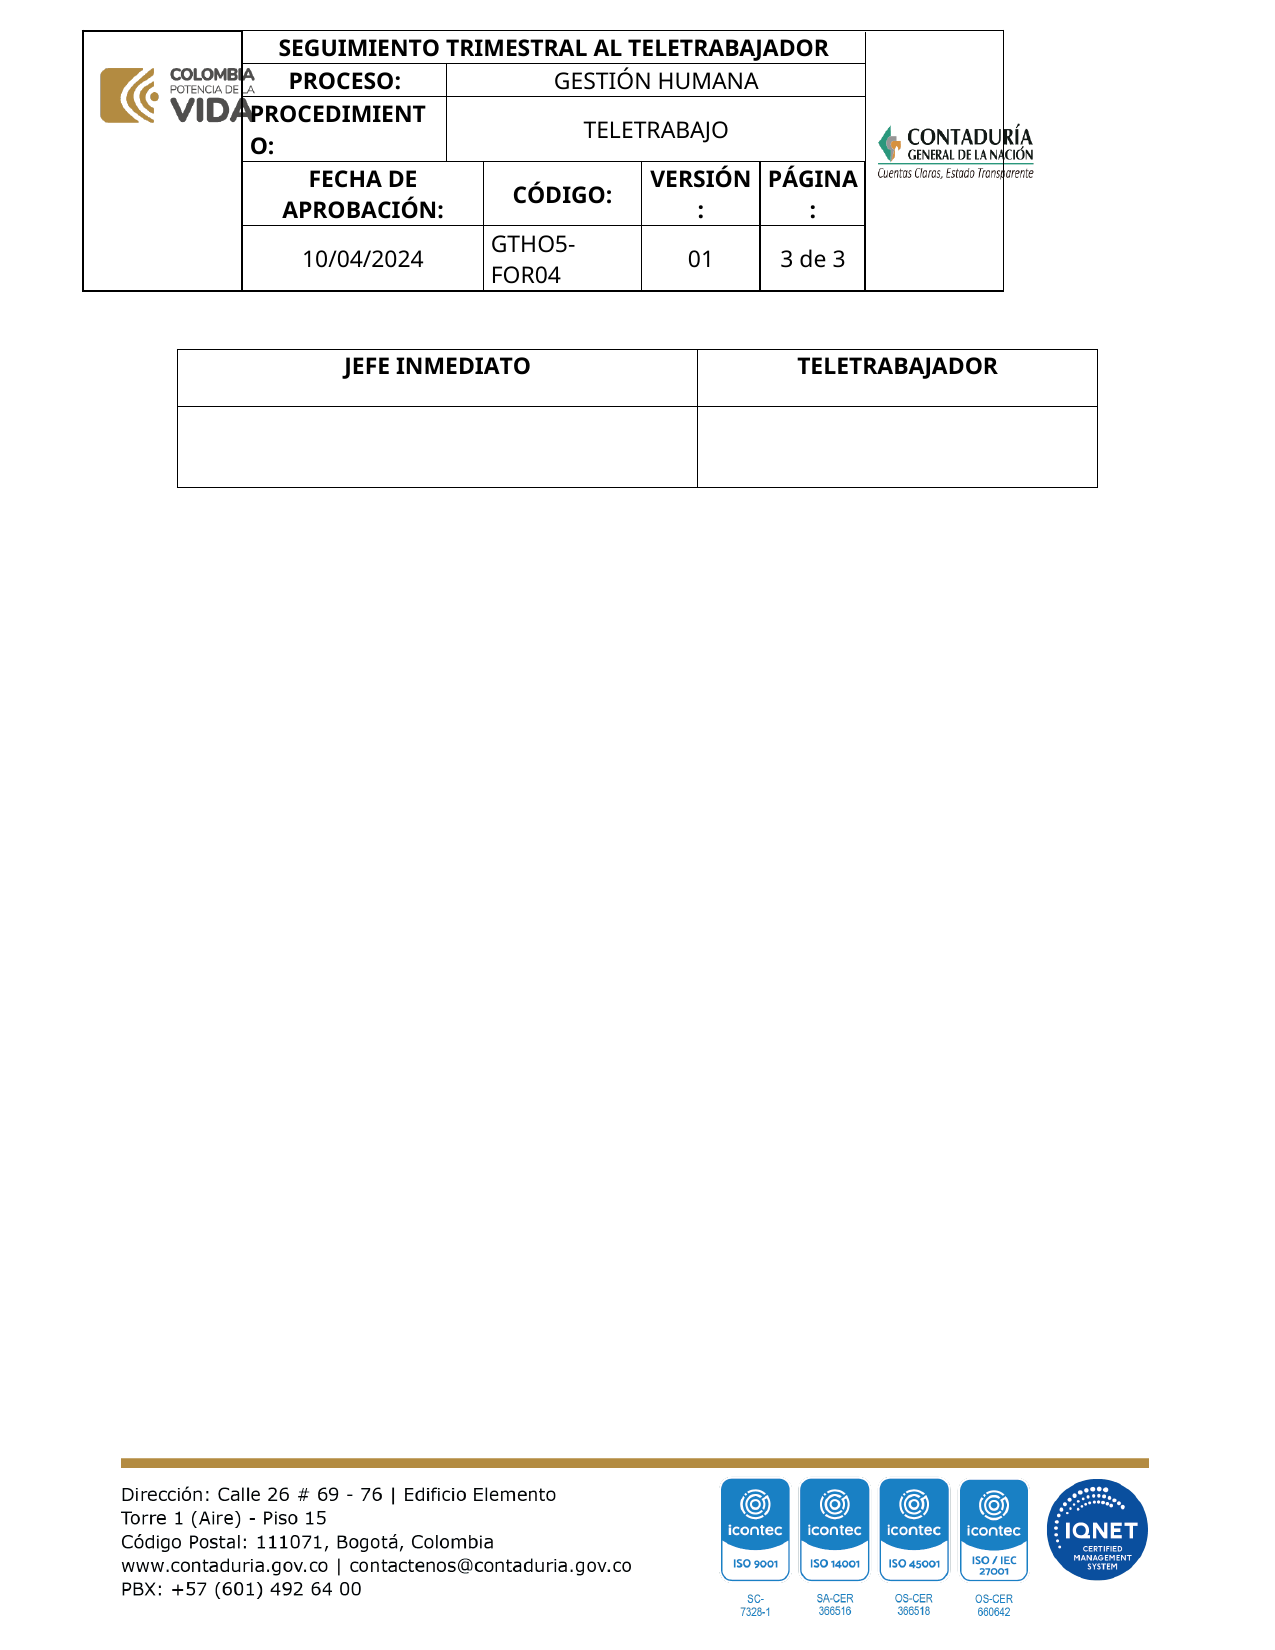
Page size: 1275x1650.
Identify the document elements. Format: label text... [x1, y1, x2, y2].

picture [243, 97, 265, 127]
picture [866, 113, 1003, 191]
picture [1004, 113, 1046, 191]
picture [243, 64, 265, 96]
table_cell [698, 407, 1097, 487]
picture [243, 56, 265, 63]
table_cell [178, 407, 697, 487]
table_cell TELETRABAJADOR [698, 350, 1097, 406]
picture [99, 56, 241, 127]
table_cell JEFE INMEDIATO [178, 350, 697, 406]
picture [0, 1450, 1272, 1636]
